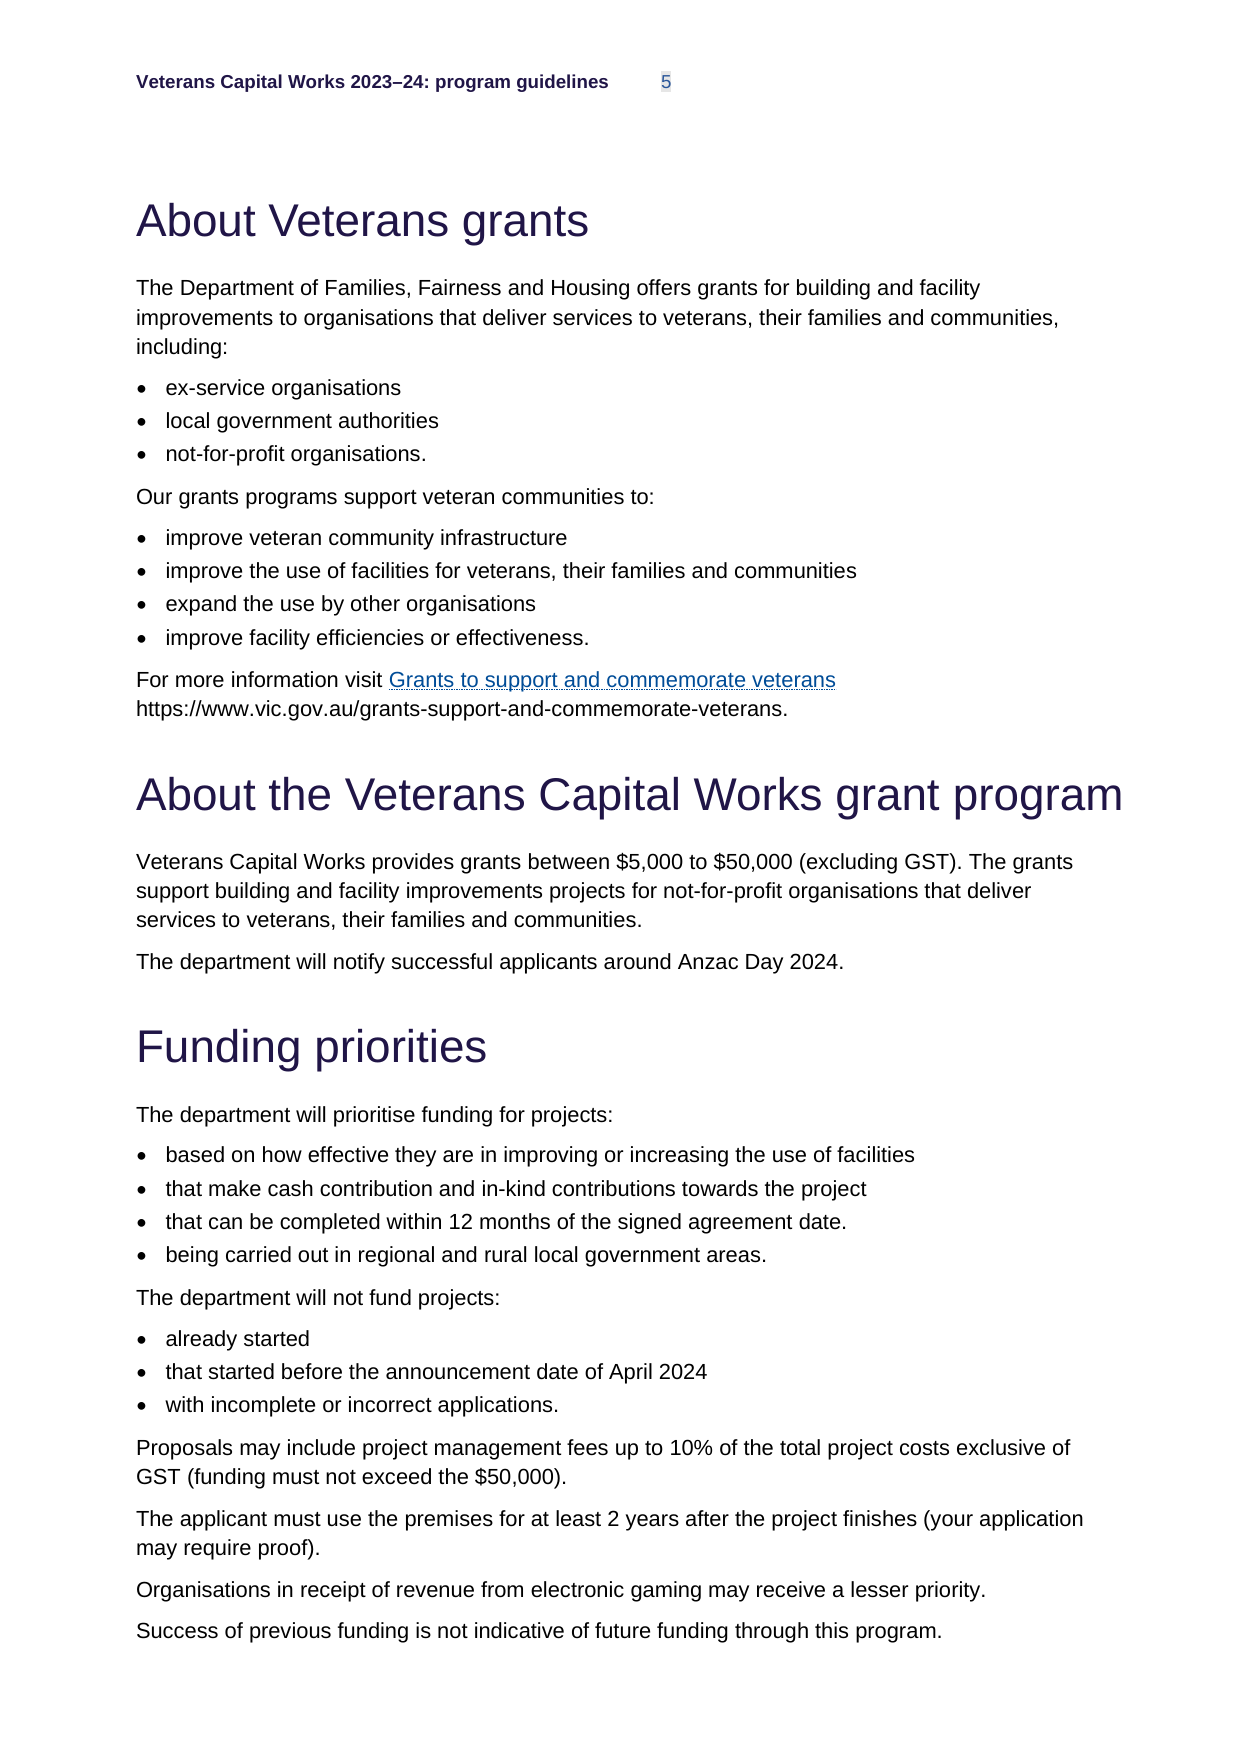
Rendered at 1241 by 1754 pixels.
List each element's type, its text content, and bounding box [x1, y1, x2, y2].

text The department will notify successful applicants around Anzac Day 2024. [136, 945, 1104, 974]
text being carried out in regional and rural local government areas. [136, 1239, 1104, 1268]
subtitle About Veterans grants [136, 193, 1104, 246]
text Proposals may include project management fees up to 10% of the total project costs exclusive of GST (funding must not exceed the $50,000). [136, 1431, 1104, 1489]
text The department will prioritise funding for projects: [136, 1097, 1104, 1127]
text expand the use by other organisations [136, 588, 1104, 617]
text improve facility efficiencies or effectiveness. [136, 621, 1104, 650]
text that started before the announcement date of April 2024 [136, 1356, 1104, 1385]
text improve veteran community infrastructure [136, 521, 1104, 550]
text The department will not fund projects: [136, 1281, 1104, 1310]
text Organisations in receipt of revenue from electronic gaming may receive a lesser priority. [136, 1572, 1104, 1602]
text that can be completed within 12 months of the signed agreement date. [136, 1206, 1104, 1235]
text Success of previous funding is not indicative of future funding through this program. [136, 1614, 1104, 1643]
subtitle Funding priorities [136, 1020, 1104, 1072]
text Veterans Capital Works provides grants between $5,000 to $50,000 (excluding GST). The grants support building and facility improvements projects for not-for-profit organisations that deliver services to veterans, their families and communities. [136, 845, 1104, 932]
text already started [136, 1322, 1104, 1352]
text The Department of Families, Fairness and Housing offers grants for building and facility improvements to organisations that deliver services to veterans, their families and communities, including: [136, 271, 1104, 359]
text ex-service organisations [136, 371, 1104, 400]
text not-for-profit organisations. [136, 438, 1104, 467]
text local government authorities [136, 404, 1104, 434]
text with incomplete or incorrect applications. [136, 1389, 1104, 1418]
text The applicant must use the premises for at least 2 years after the project finishes (your application may require proof). [136, 1502, 1104, 1560]
text For more information visit Grants to support and commemorate veterans https://www.vic.gov.au/grants-support-and-commemorate-veterans. [136, 663, 1104, 721]
text improve the use of facilities for veterans, their families and communities [136, 554, 1104, 584]
text based on how effective they are in improving or increasing the use of facilities [136, 1139, 1104, 1168]
subtitle About the Veterans Capital Works grant program [136, 767, 1140, 820]
text Our grants programs support veteran communities to: [136, 479, 1104, 509]
text that make cash contribution and in-kind contributions towards the project [136, 1172, 1104, 1202]
